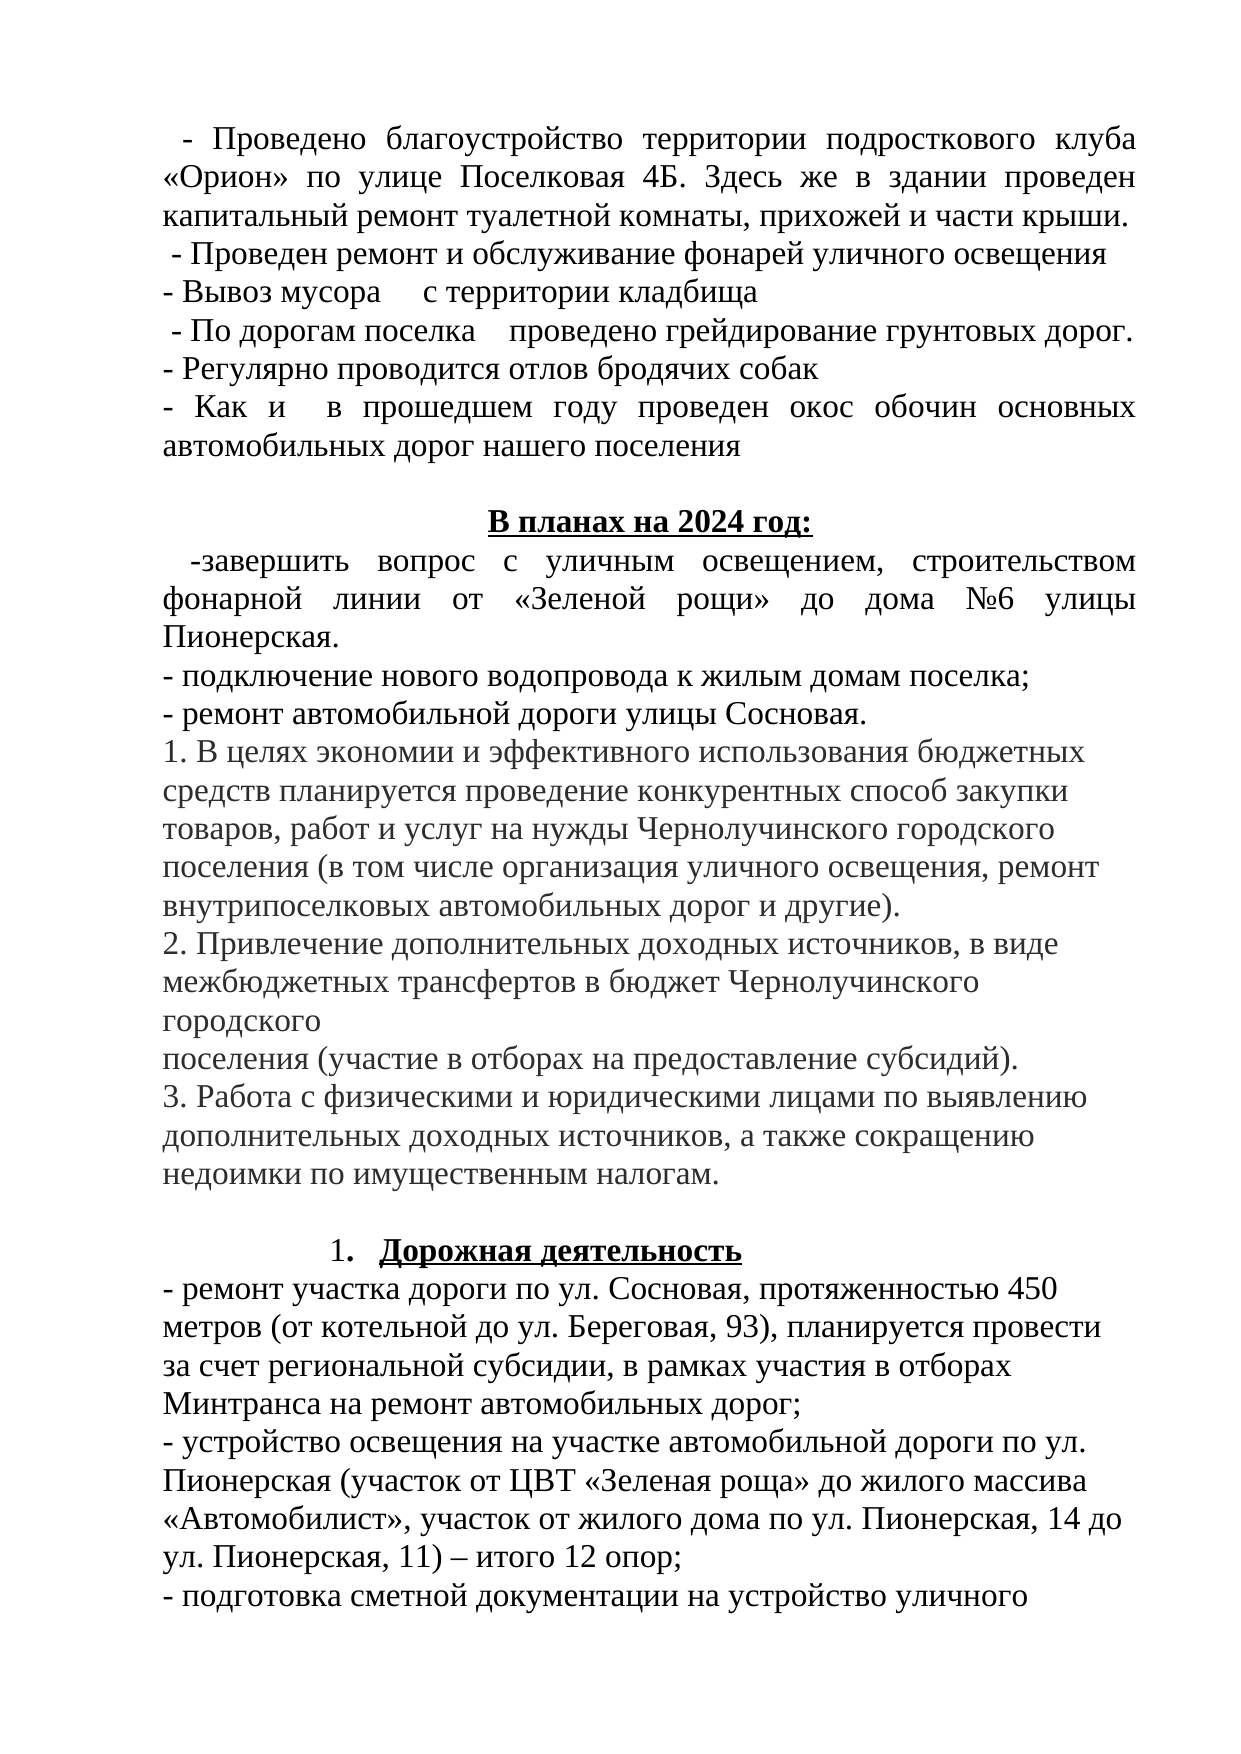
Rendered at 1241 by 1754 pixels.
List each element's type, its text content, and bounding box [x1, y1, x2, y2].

text - Вывоз мусора с территории кладбища [162, 272, 1137, 310]
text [162, 1230, 1137, 1613]
text В планах на 2024 год: [162, 502, 1137, 540]
text - Как и в прошедшем году проведен окос обочин основных автомобильных дорог нашего поселения [162, 387, 1137, 463]
text - По дорогам поселка проведено грейдирование грунтовых дорог. [162, 310, 1137, 348]
text - ремонт автомобильной дороги улицы Сосновая. [162, 693, 1137, 732]
text -завершить вопрос с уличным освещением, строительством фонарной линии от «Зеленой рощи» до дома №6 улицы Пионерская. [162, 540, 1137, 655]
text - Проведено благоустройство территории подросткового клуба «Орион» по улице Поселковая 4Б. Здесь же в здании проведен капитальный ремонт туалетной комнаты, прихожей и части крыши. [162, 118, 1137, 233]
text 1. В целях экономии и эффективного использования бюджетных средств планируется проведение конкурентных способ закупки товаров, работ и услуг на нужды Чернолучинского городского поселения (в том числе организация уличного освещения, ремонт внутрипоселковых автомобильных дорог и другие). 2. Привлечение дополнительных доходных источников, в виде межбюджетных трансфертов в бюджет Чернолучинского городского поселения (участие в отборах на предоставление субсидий). 3. Работа с физическими и юридическими лицами по выявлению дополнительных доходных источников, а также сокращению недоимки по имущественным налогам. [162, 732, 1137, 1192]
text - подключение нового водопровода к жилым домам поселка; [162, 655, 1137, 693]
text - Проведен ремонт и обслуживание фонарей уличного освещения [162, 233, 1137, 272]
text - Регулярно проводится отлов бродячих собак [162, 348, 1137, 387]
